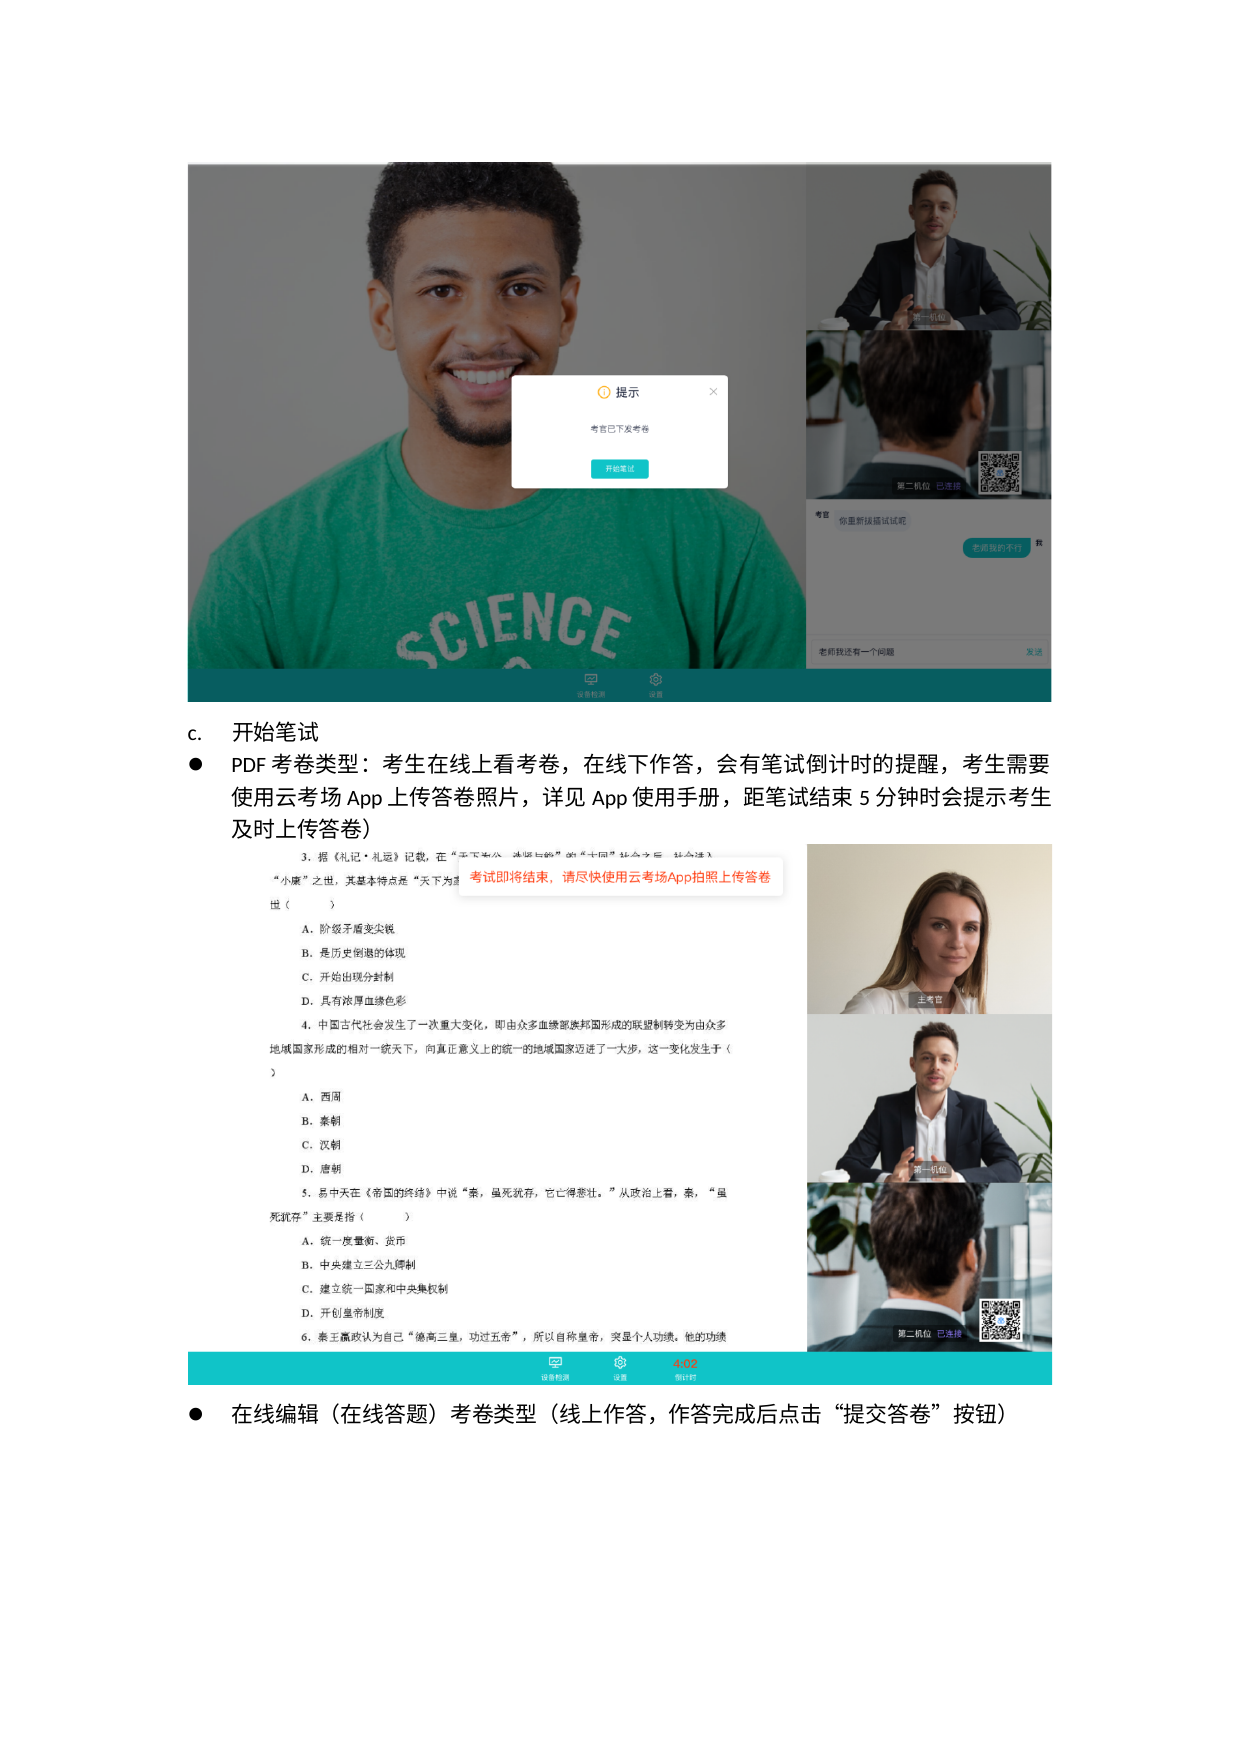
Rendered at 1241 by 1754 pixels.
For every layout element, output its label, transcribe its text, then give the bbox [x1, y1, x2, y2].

list 开始笔试 [187, 714, 1053, 747]
list PDF考卷类型：考生在线上看考卷，在线下作答，会有笔试倒计时的提醒，考生需要使用云考场App上传答卷照片，详见App使用手册，距笔试结束5分钟时会提示考生及时上传答卷） [187, 747, 1053, 844]
picture [187, 162, 1052, 702]
picture [188, 844, 1053, 1385]
list 在线编辑（在线答题）考卷类型（线上作答，作答完成后点击“提交答卷”按钮） [187, 1397, 1053, 1429]
